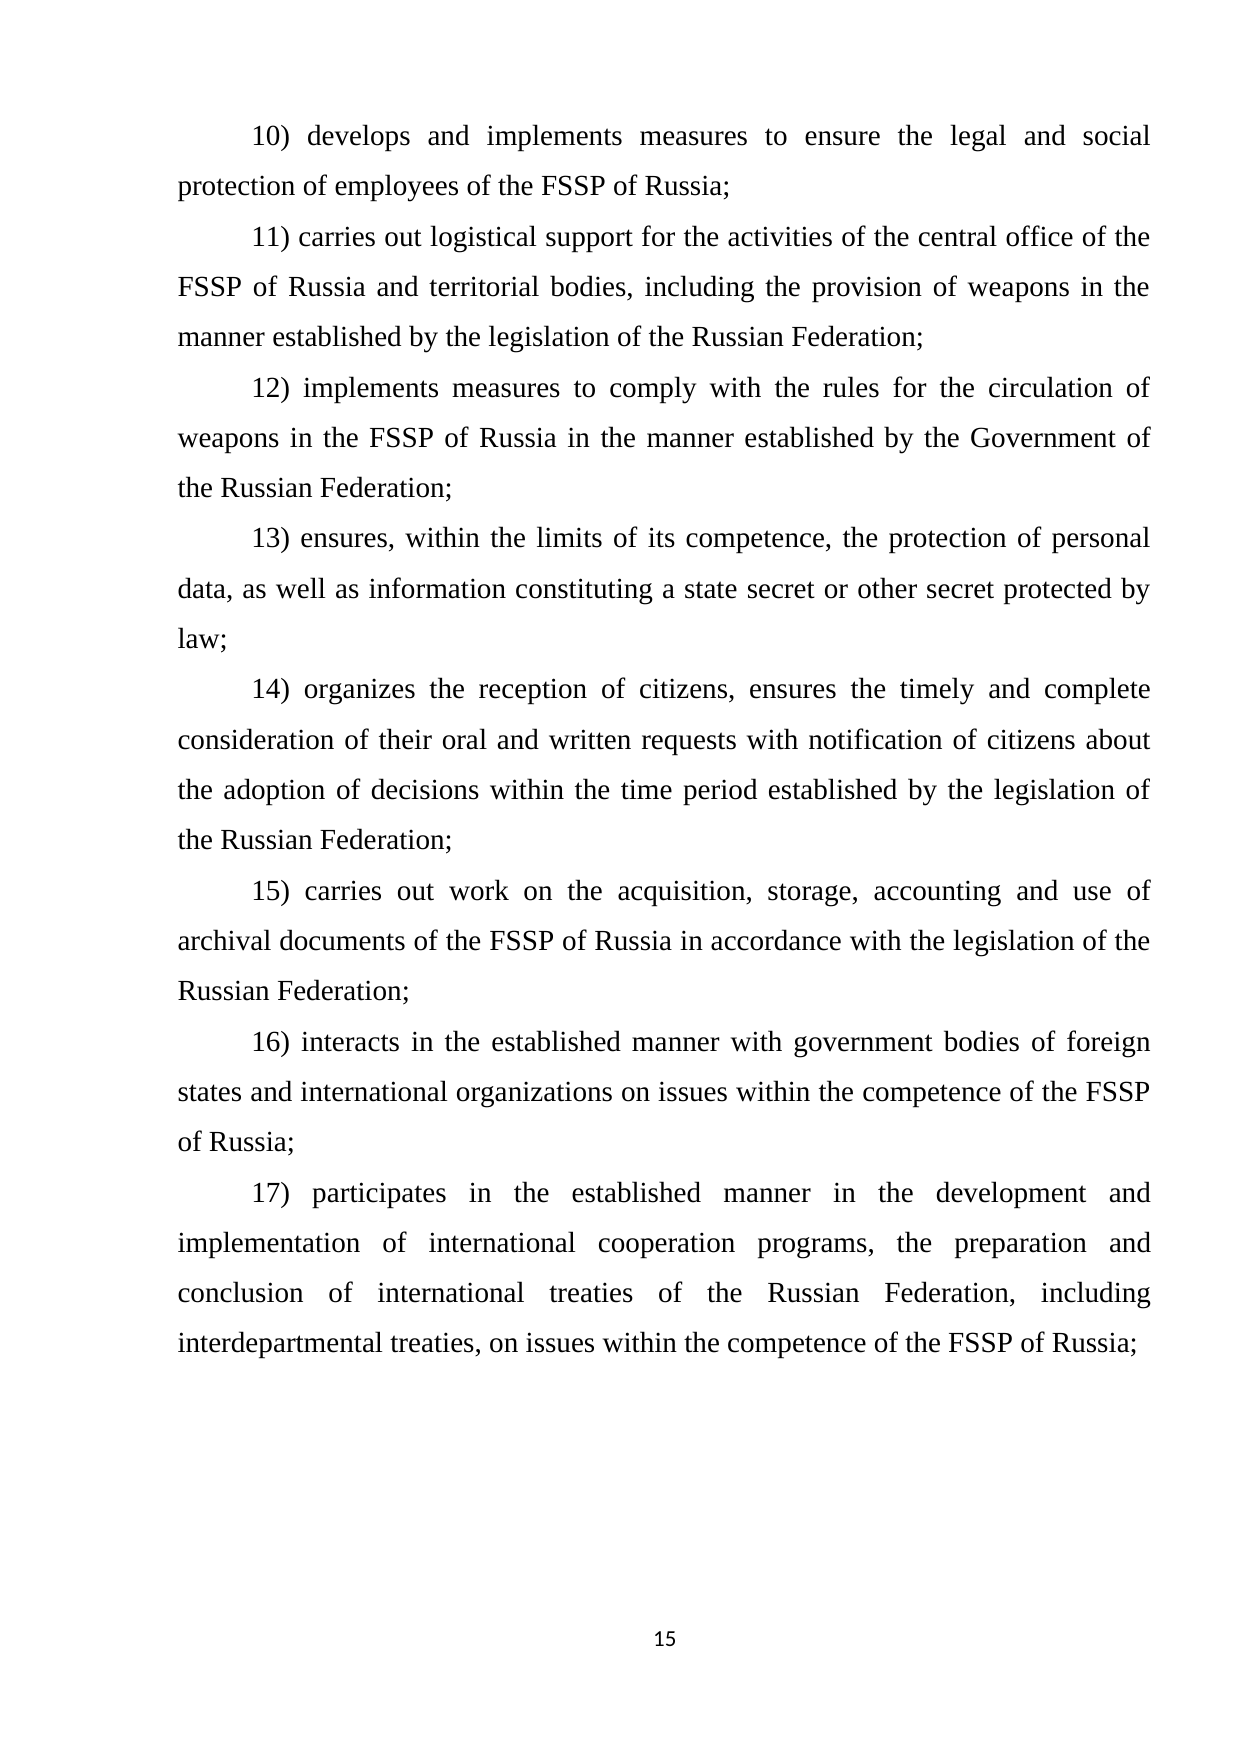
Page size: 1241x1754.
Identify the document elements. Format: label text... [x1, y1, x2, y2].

text 12) implements measures to comply with the rules for the circulation of weapons in the FSSP of Russia in the manner established by the Government of the Russian Federation; [177, 370, 1152, 504]
text 11) carries out logistical support for the activities of the central office of the FSSP of Russia and territorial bodies, including the provision of weapons in the manner established by the legislation of the Russian Federation; [177, 219, 1152, 353]
text 16) interacts in the established manner with government bodies of foreign states and international organizations on issues within the competence of the FSSP of Russia; [177, 1024, 1152, 1158]
text 10) develops and implements measures to ensure the legal and social protection of employees of the FSSP of Russia; [177, 118, 1152, 202]
text 13) ensures, within the limits of its competence, the protection of personal data, as well as information constituting a state secret or other secret protected by law; [177, 521, 1152, 655]
text 14) organizes the reception of citizens, ensures the timely and complete consideration of their oral and written requests with notification of citizens about the adoption of decisions within the time period established by the legislation of the Russian Federation; [177, 672, 1152, 856]
text 15) carries out work on the acquisition, storage, accounting and use of archival documents of the FSSP of Russia in accordance with the legislation of the Russian Federation; [177, 873, 1152, 1007]
text 17) participates in the established manner in the development and implementation of international cooperation programs, the preparation and conclusion of international treaties of the Russian Federation, including interdepartmental treaties, on issues within the competence of the FSSP of Russia; [177, 1175, 1152, 1359]
